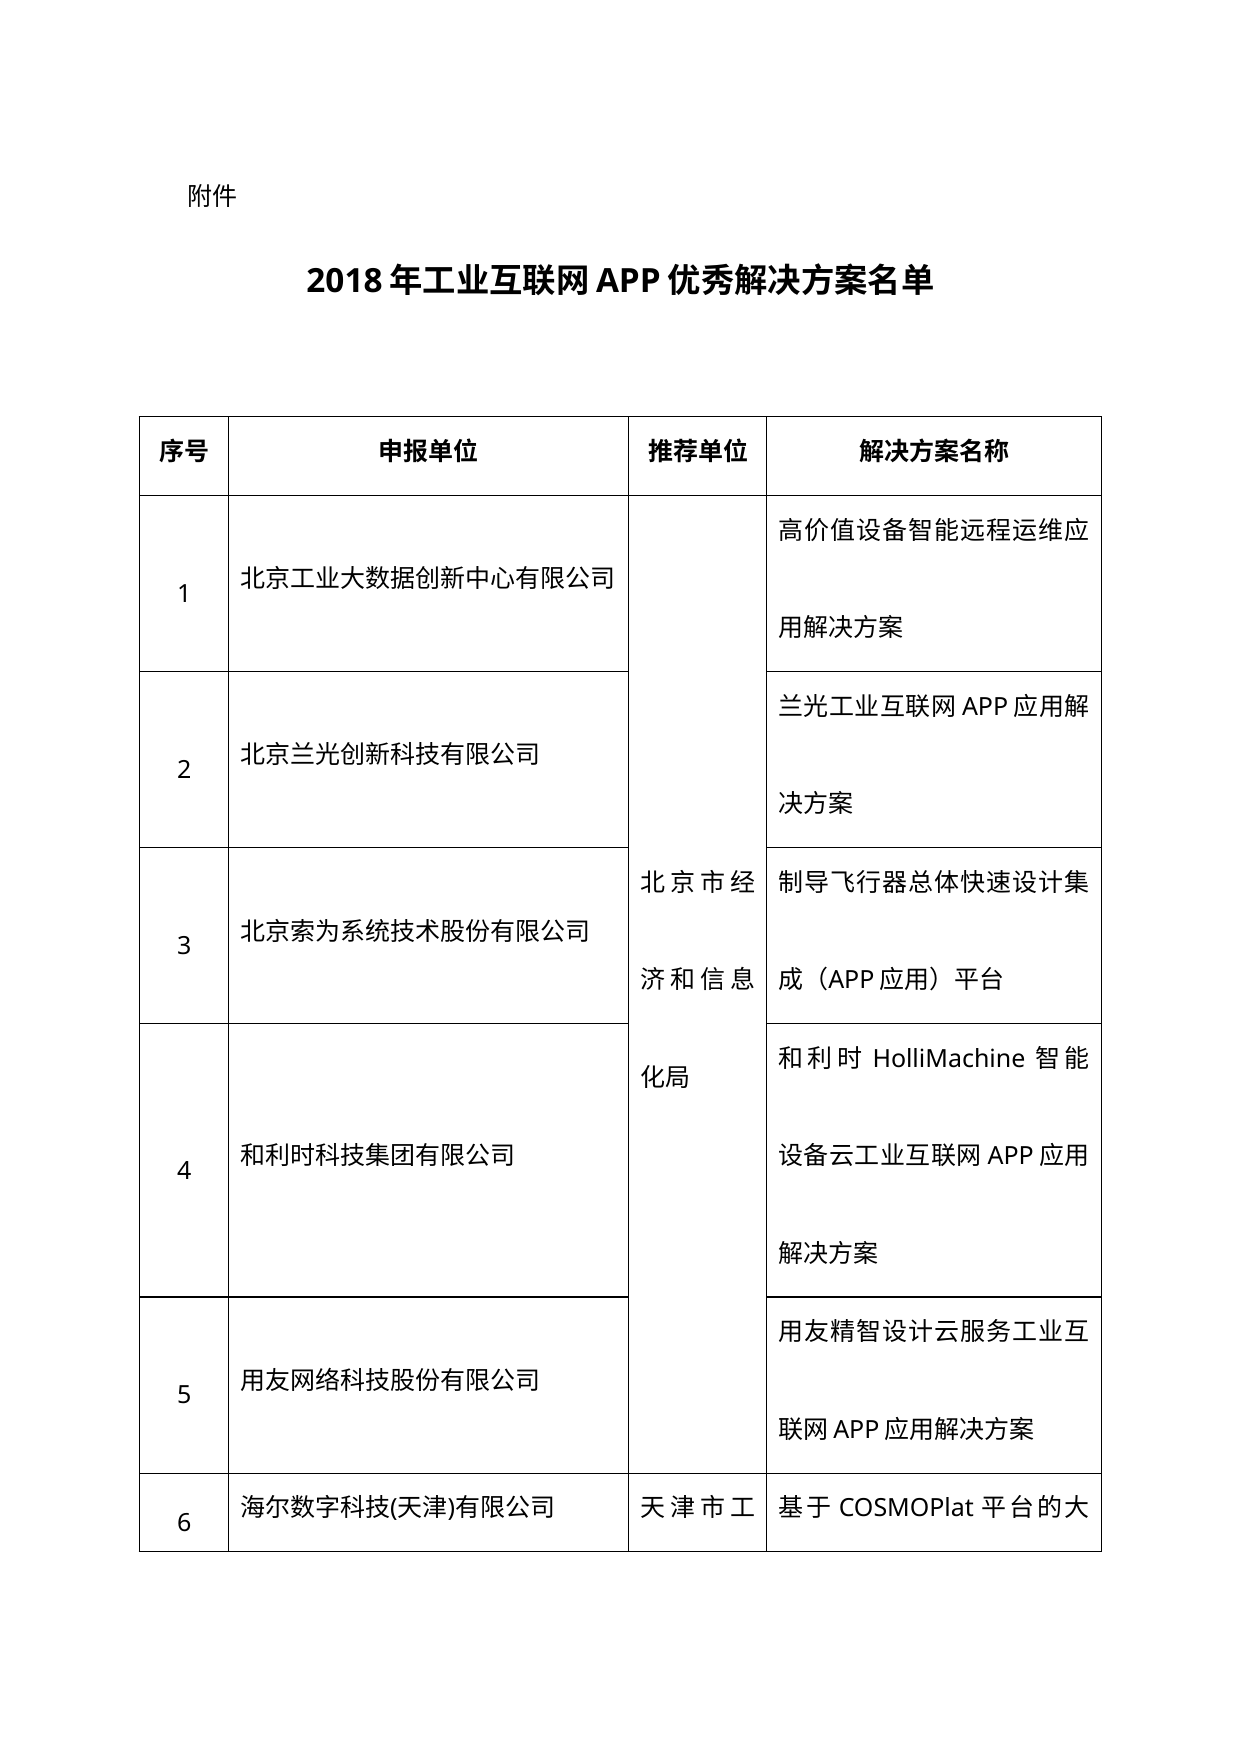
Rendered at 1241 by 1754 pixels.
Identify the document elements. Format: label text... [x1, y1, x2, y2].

table_cell 5 [140, 1298, 228, 1472]
table_cell 2 [140, 672, 228, 847]
table_cell 海尔数字科技(天津)有限公司 [229, 1474, 628, 1551]
table_header 申报单位 [229, 417, 628, 495]
table_header 序号 [140, 417, 228, 495]
table_cell 和利时科技集团有限公司 [229, 1024, 628, 1296]
table_cell 和利时HolliMachine智能设备云工业互联网APP应用解决方案 [767, 1024, 1101, 1296]
table_cell 兰光工业互联网APP应用解决方案 [767, 672, 1101, 847]
table_cell 4 [140, 1024, 228, 1296]
table_cell 高价值设备智能远程运维应用解决方案 [767, 496, 1101, 671]
table_header 推荐单位 [629, 417, 766, 495]
table_header 解决方案名称 [767, 417, 1101, 495]
table_cell 基于COSMOPlat平台的大规模定制工业互联网APP应用解决方案 [767, 1474, 1101, 1551]
table_cell 用友精智设计云服务工业互联网APP应用解决方案 [767, 1298, 1101, 1472]
text 附件 [187, 162, 1053, 227]
table_cell 1 [140, 496, 228, 671]
table_cell 北京兰光创新科技有限公司 [229, 672, 628, 847]
table_cell 北京工业大数据创新中心有限公司 [229, 496, 628, 671]
table_cell 制导飞行器总体快速设计集成（APP应用）平台 [767, 848, 1101, 1023]
text 2018年工业互联网APP优秀解决方案名单 [187, 245, 1053, 310]
table_cell 用友网络科技股份有限公司 [229, 1298, 628, 1472]
table_cell 6 [140, 1474, 228, 1551]
table_cell 天津市工业和信息化局 [629, 1474, 766, 1551]
table_cell 北京市经济和信息化局 [629, 496, 766, 1472]
table_cell 北京索为系统技术股份有限公司 [229, 848, 628, 1023]
table_cell 3 [140, 848, 228, 1023]
